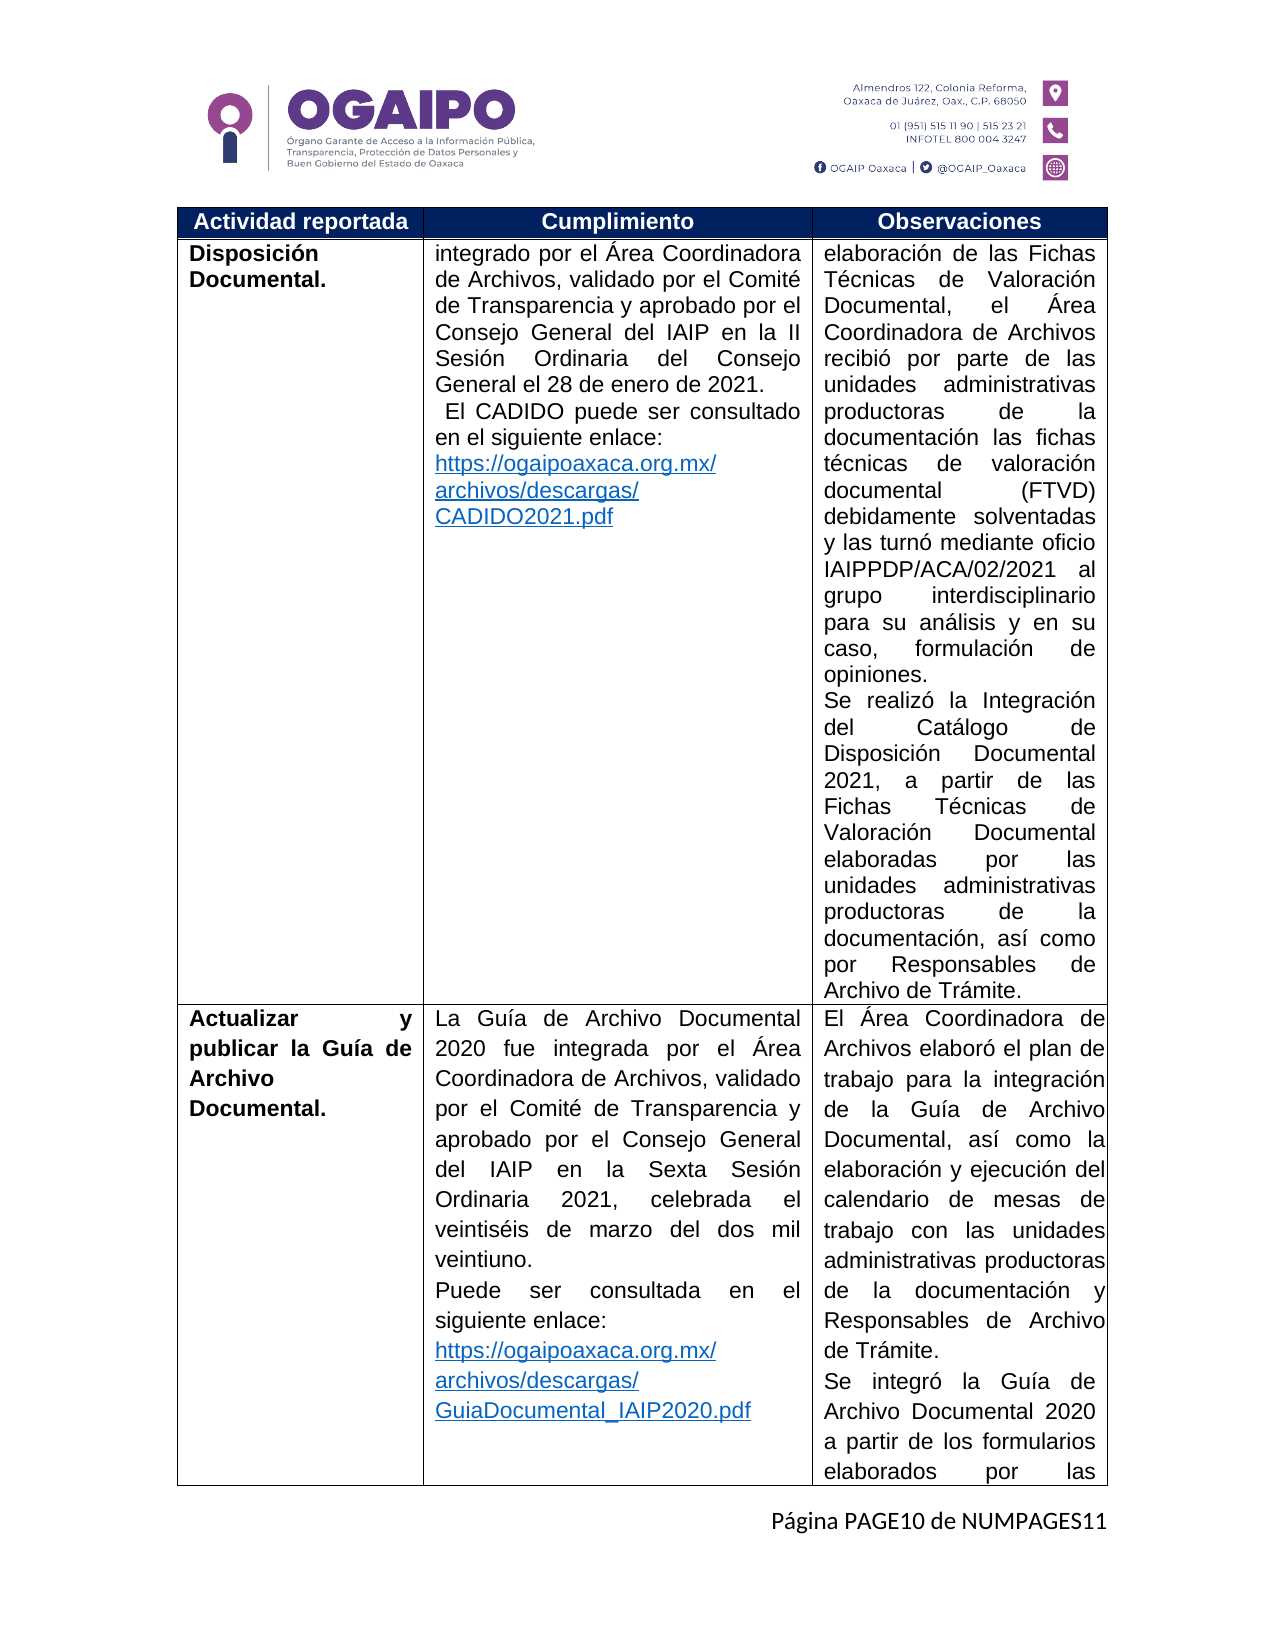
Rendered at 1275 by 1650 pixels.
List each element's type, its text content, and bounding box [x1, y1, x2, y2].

table_header Actividad reportada [178, 208, 423, 238]
table_header Observaciones [813, 208, 1107, 238]
picture [131, 44, 1144, 213]
table_header Cumplimiento [424, 208, 812, 238]
table_cell Actualizar el Catálogo de Disposición Documental. [178, 240, 423, 1004]
table_cell Actualizar y publicar la Guía de Archivo Documental. [178, 1005, 423, 1484]
